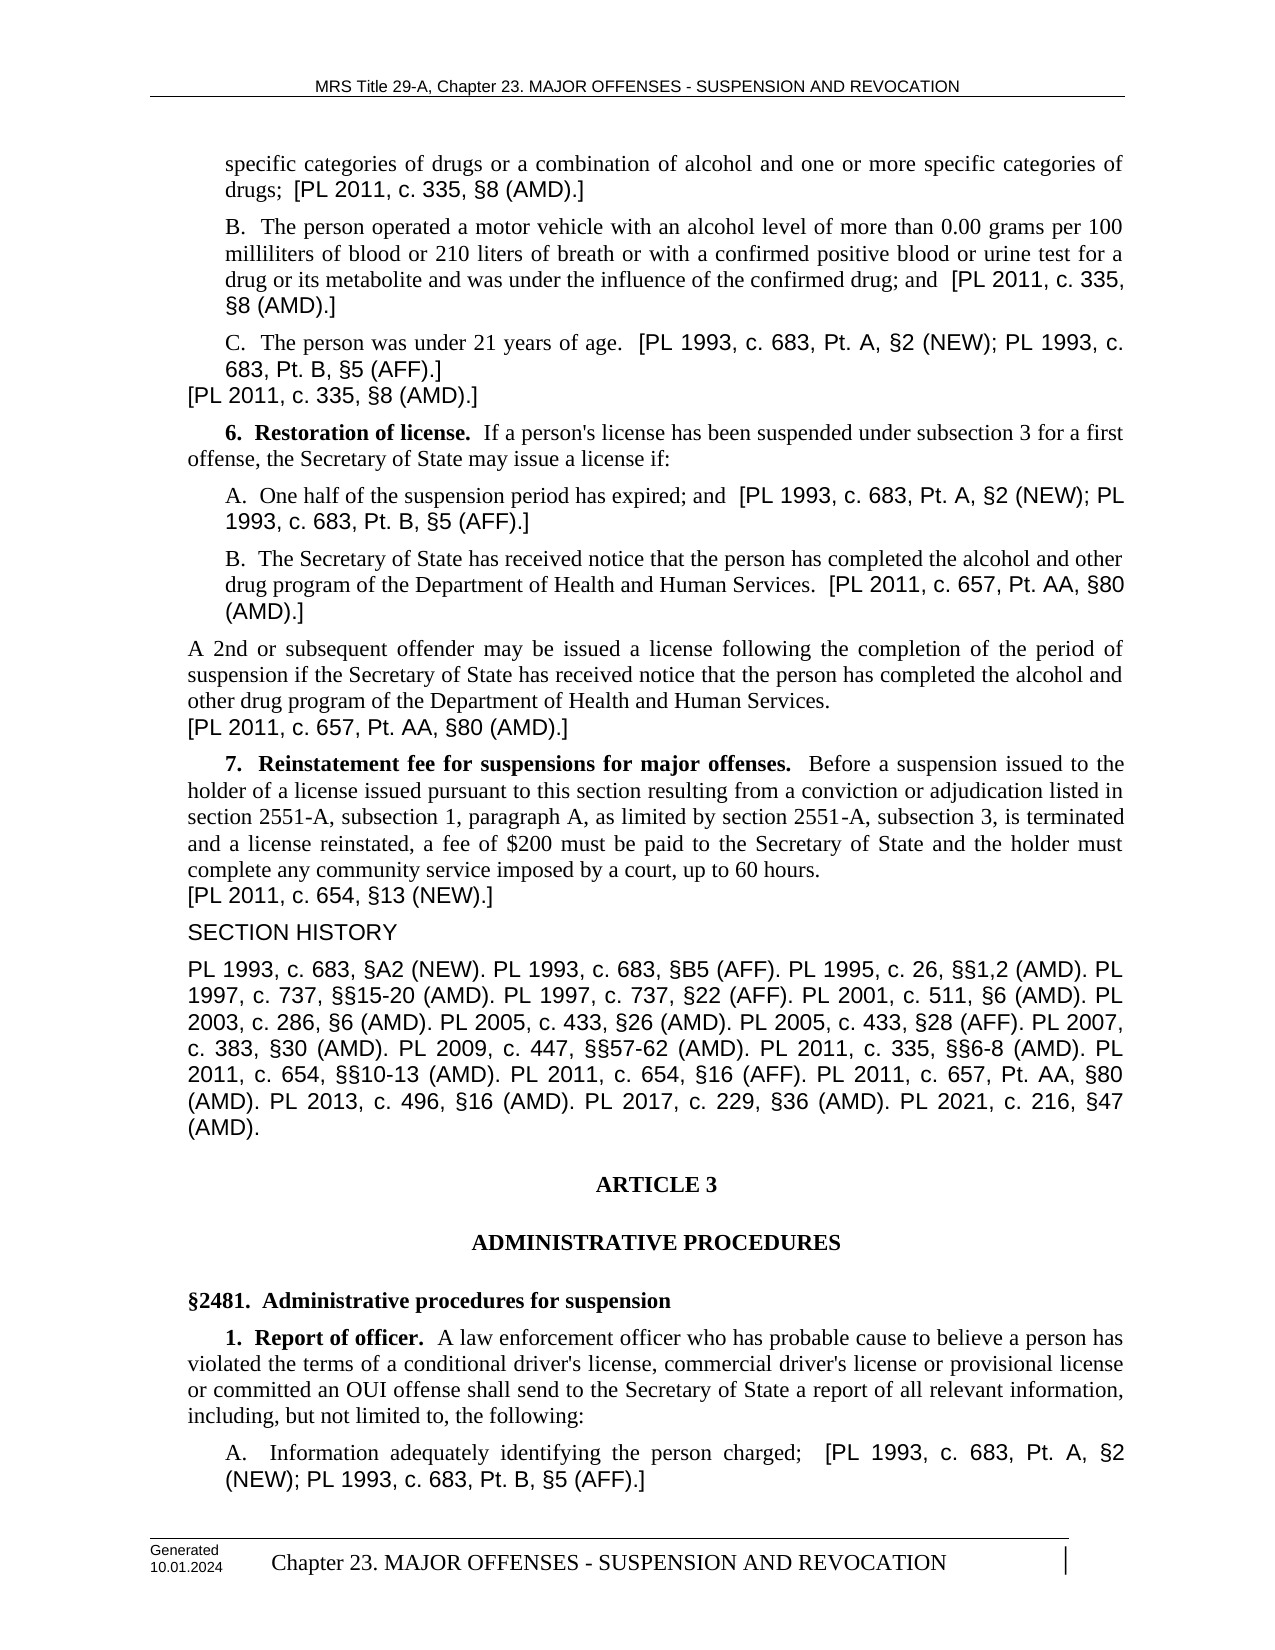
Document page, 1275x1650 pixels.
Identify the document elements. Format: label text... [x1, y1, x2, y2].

text ARTICLE 3 [187, 1172, 1125, 1198]
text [225, 150, 1125, 203]
text §2481. Administrative procedures for suspension [187, 1287, 1125, 1313]
text [PL 2011, c. 335, §8 (AMD).] [187, 382, 1125, 408]
text A. Information adequately identifying the person charged; [PL 1993, c. 683, Pt. A, §2 (NEW); PL 1993, c. 683, Pt. B, §5 (AFF).] [225, 1439, 1125, 1492]
text A 2nd or subsequent offender may be issued a license following the completion of the period of suspension if the Secretary of State has received notice that the person has completed the alcohol and other drug program of the Department of Health and Human Services. [187, 635, 1125, 714]
text [PL 2011, c. 654, §13 (NEW).] [187, 882, 1125, 909]
text B. The Secretary of State has received notice that the person has completed the alcohol and other drug program of the Department of Health and Human Services. [PL 2011, c. 657, Pt. AA, §80 (AMD).] [225, 545, 1125, 624]
text PL 1993, c. 683, §A2 (NEW). PL 1993, c. 683, §B5 (AFF). PL 1995, c. 26, §§1,2 (AMD). PL 1997, c. 737, §§15-20 (AMD). PL 1997, c. 737, §22 (AFF). PL 2001, c. 511, §6 (AMD). PL 2003, c. 286, §6 (AMD). PL 2005, c. 433, §26 (AMD). PL 2005, c. 433, §28 (AFF). PL 2007, c. 383, §30 (AMD). PL 2009, c. 447, §§57-62 (AMD). PL 2011, c. 335, §§6-8 (AMD). PL 2011, c. 654, §§10-13 (AMD). PL 2011, c. 654, §16 (AFF). PL 2011, c. 657, Pt. AA, §80 (AMD). PL 2013, c. 496, §16 (AMD). PL 2017, c. 229, §36 (AMD). PL 2021, c. 216, §47 (AMD). [187, 956, 1125, 1140]
text C. The person was under 21 years of age. [PL 1993, c. 683, Pt. A, §2 (NEW); PL 1993, c. 683, Pt. B, §5 (AFF).] [225, 329, 1125, 382]
text A. One half of the suspension period has expired; and [PL 1993, c. 683, Pt. A, §2 (NEW); PL 1993, c. 683, Pt. B, §5 (AFF).] [225, 482, 1125, 535]
text 7. Reinstatement fee for suspensions for major offenses. Before a suspension issued to the holder of a license issued pursuant to this section resulting from a conviction or adjudication listed in section 2551‑A, subsection 1, paragraph A, as limited by section 2551‑A, subsection 3, is terminated and a license reinstated, a fee of $200 must be paid to the Secretary of State and the holder must complete any community service imposed by a court, up to 60 hours. [187, 751, 1125, 882]
text [PL 2011, c. 657, Pt. AA, §80 (AMD).] [187, 714, 1125, 740]
text 1. Report of officer. A law enforcement officer who has probable cause to believe a person has violated the terms of a conditional driver's license, commercial driver's license or provisional license or committed an OUI offense shall send to the Secretary of State a report of all relevant information, including, but not limited to, the following: [187, 1323, 1125, 1429]
text SECTION HISTORY [187, 919, 1125, 945]
text 6. Restoration of license. If a person's license has been suspended under subsection 3 for a first offense, the Secretary of State may issue a license if: [187, 419, 1125, 471]
text B. The person operated a motor vehicle with an alcohol level of more than 0.00 grams per 100 milliliters of blood or 210 liters of breath or with a confirmed positive blood or urine test for a drug or its metabolite and was under the influence of the confirmed drug; and [PL 2011, c. 335, §8 (AMD).] [225, 213, 1125, 319]
text ADMINISTRATIVE PROCEDURES [187, 1229, 1125, 1256]
